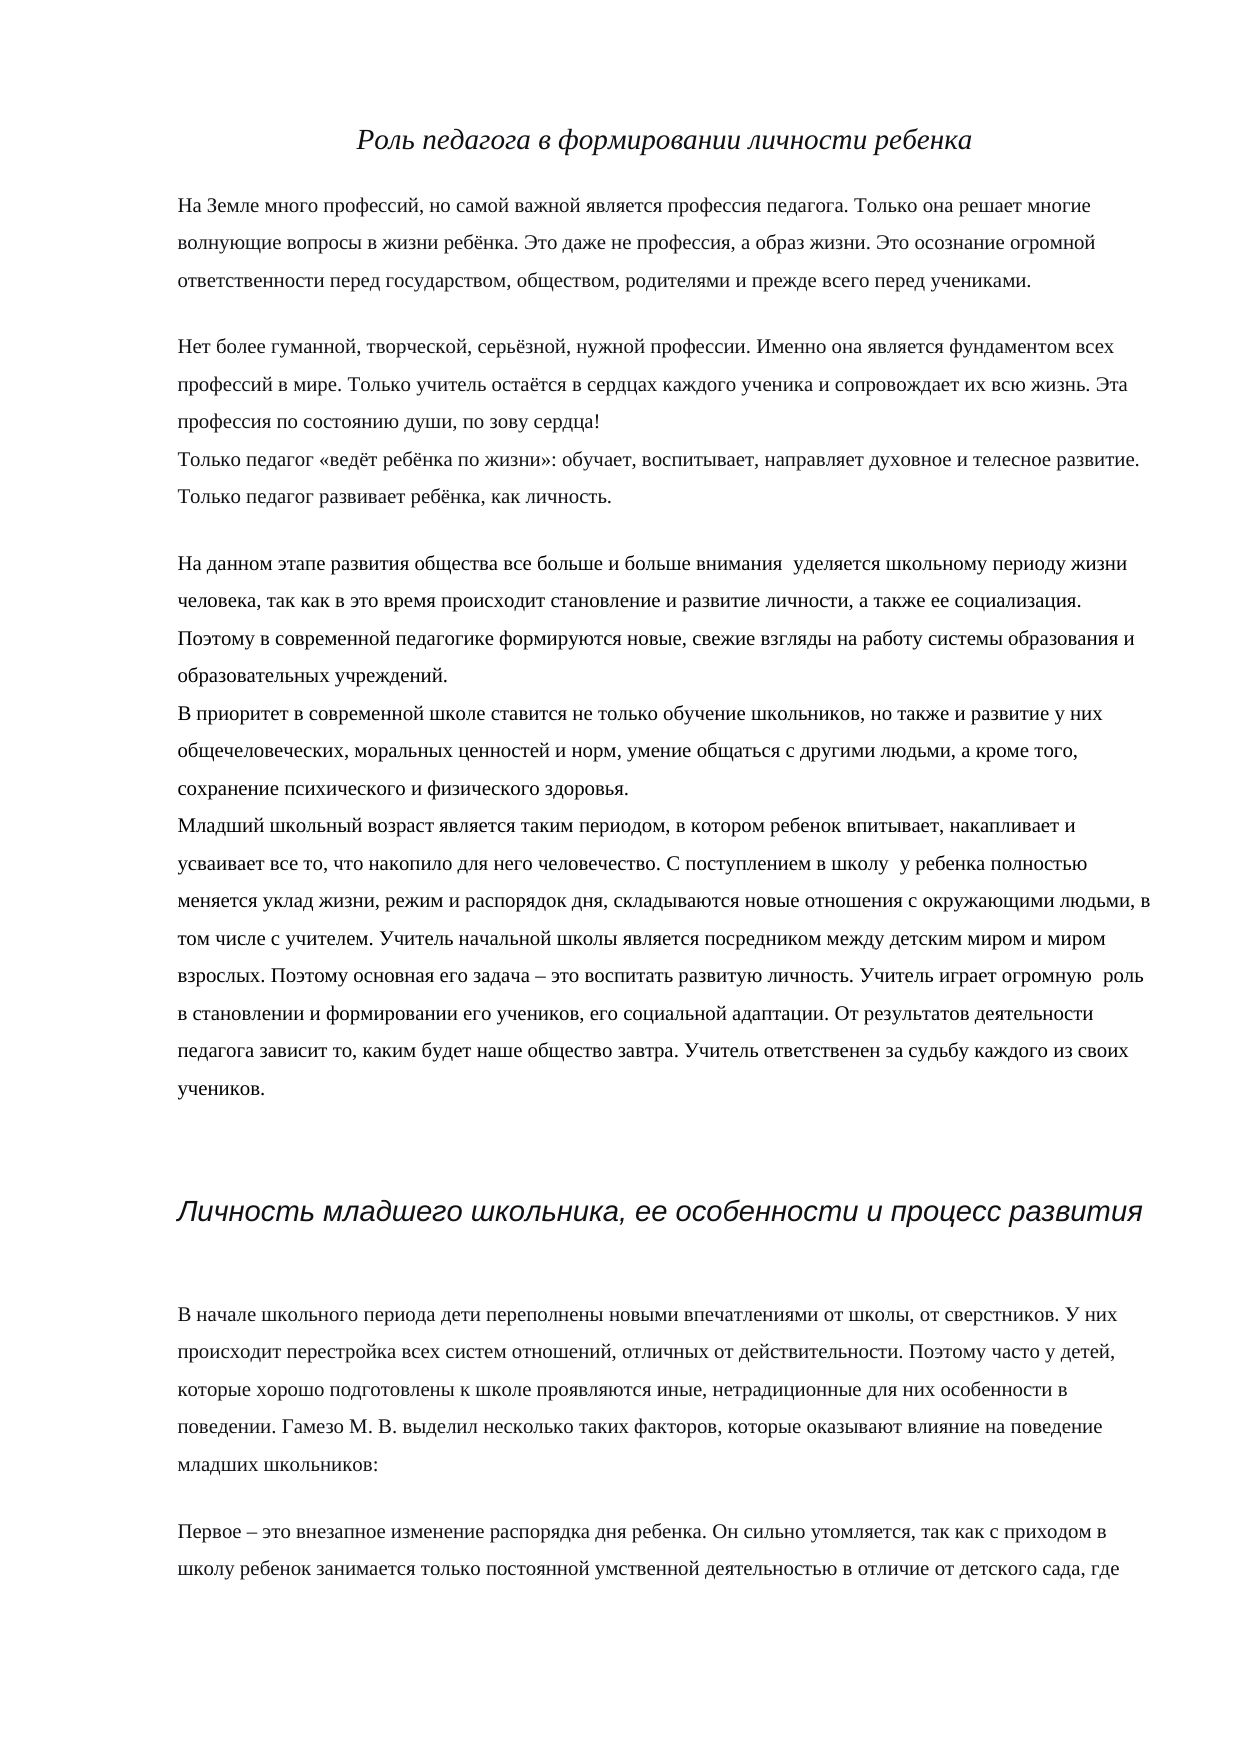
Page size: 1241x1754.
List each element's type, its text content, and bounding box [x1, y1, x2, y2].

text Личность младшего школьника, ее особенности и процесс развития [177, 1190, 1152, 1227]
text Роль педагога в формировании личности ребенка [177, 118, 1152, 156]
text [177, 1505, 1152, 1580]
text Младший школьный возраст является таким периодом, в котором ребенок впитывает, накапливает и усваивает все то, что накопило для него человечество. С поступлением в школу у ребенка полностью меняется уклад жизни, режим и распорядок дня, складываются новые отношения с окружающими людьми, в том числе с учителем. Учитель начальной школы является посредником между детским миром и миром взрослых. Поэтому основная его задача – это воспитать развитую личность. Учитель играет огромную роль в становлении и формировании его учеников, его социальной адаптации. От результатов деятельности педагога зависит то, каким будет наше общество завтра. Учитель ответственен за судьбу каждого из своих учеников. [177, 800, 1152, 1100]
text На Земле много профессий, но самой важной является профессия педагога. Только она решает многие волнующие вопросы в жизни ребёнка. Это даже не профессия, а образ жизни. Это осознание огромной ответственности перед государством, обществом, родителями и прежде всего перед учениками. [177, 179, 1152, 292]
text В приоритет в современной школе ставится не только обучение школьников, но также и развитие у них общечеловеческих, моральных ценностей и норм, умение общаться с другими людьми, а кроме того, сохранение психического и физического здоровья. [177, 687, 1152, 800]
text Нет более гуманной, творческой, серьёзной, нужной профессии. Именно она является фундаментом всех профессий в мире. Только учитель остаётся в сердцах каждого ученика и сопровождает их всю жизнь. Эта профессия по состоянию души, по зову сердца! Только педагог «ведёт ребёнка по жизни»: обучает, воспитывает, направляет духовное и телесное развитие. Только педагог развивает ребёнка, как личность. [177, 321, 1152, 508]
text На данном этапе развития общества все больше и больше внимания уделяется школьному периоду жизни человека, так как в это время происходит становление и развитие личности, а также ее социализация. Поэтому в современной педагогике формируются новые, свежие взгляды на работу системы образования и образовательных учреждений. [177, 537, 1152, 687]
text В начале школьного периода дети переполнены новыми впечатлениями от школы, от сверстников. У них происходит перестройка всех систем отношений, отличных от действительности. Поэтому часто у детей, которые хорошо подготовлены к школе проявляются иные, нетрадиционные для них особенности в поведении. Гамезо М. В. выделил несколько таких факторов, которые оказывают влияние на поведение младших школьников: [177, 1288, 1152, 1476]
